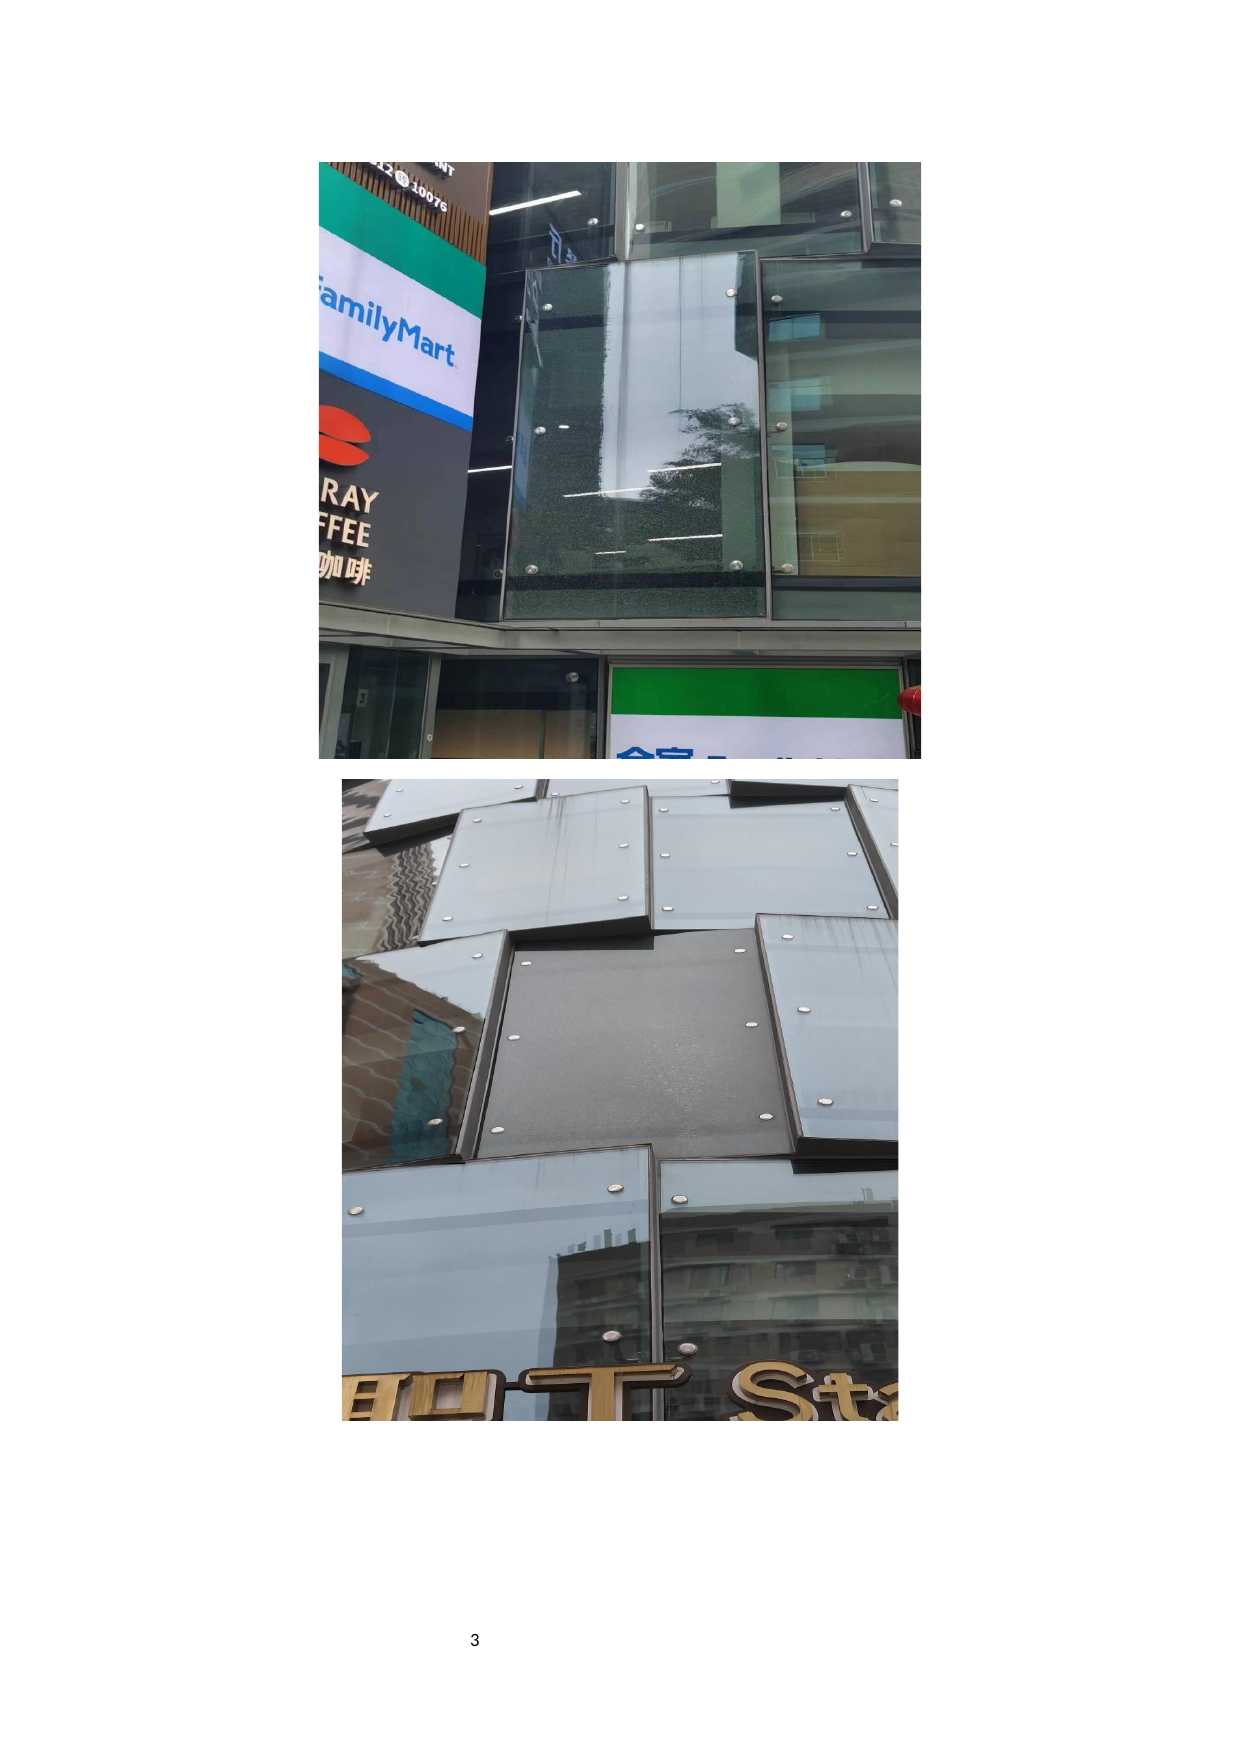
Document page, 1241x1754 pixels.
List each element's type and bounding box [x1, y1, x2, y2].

picture [318, 162, 922, 759]
picture [341, 779, 899, 1421]
